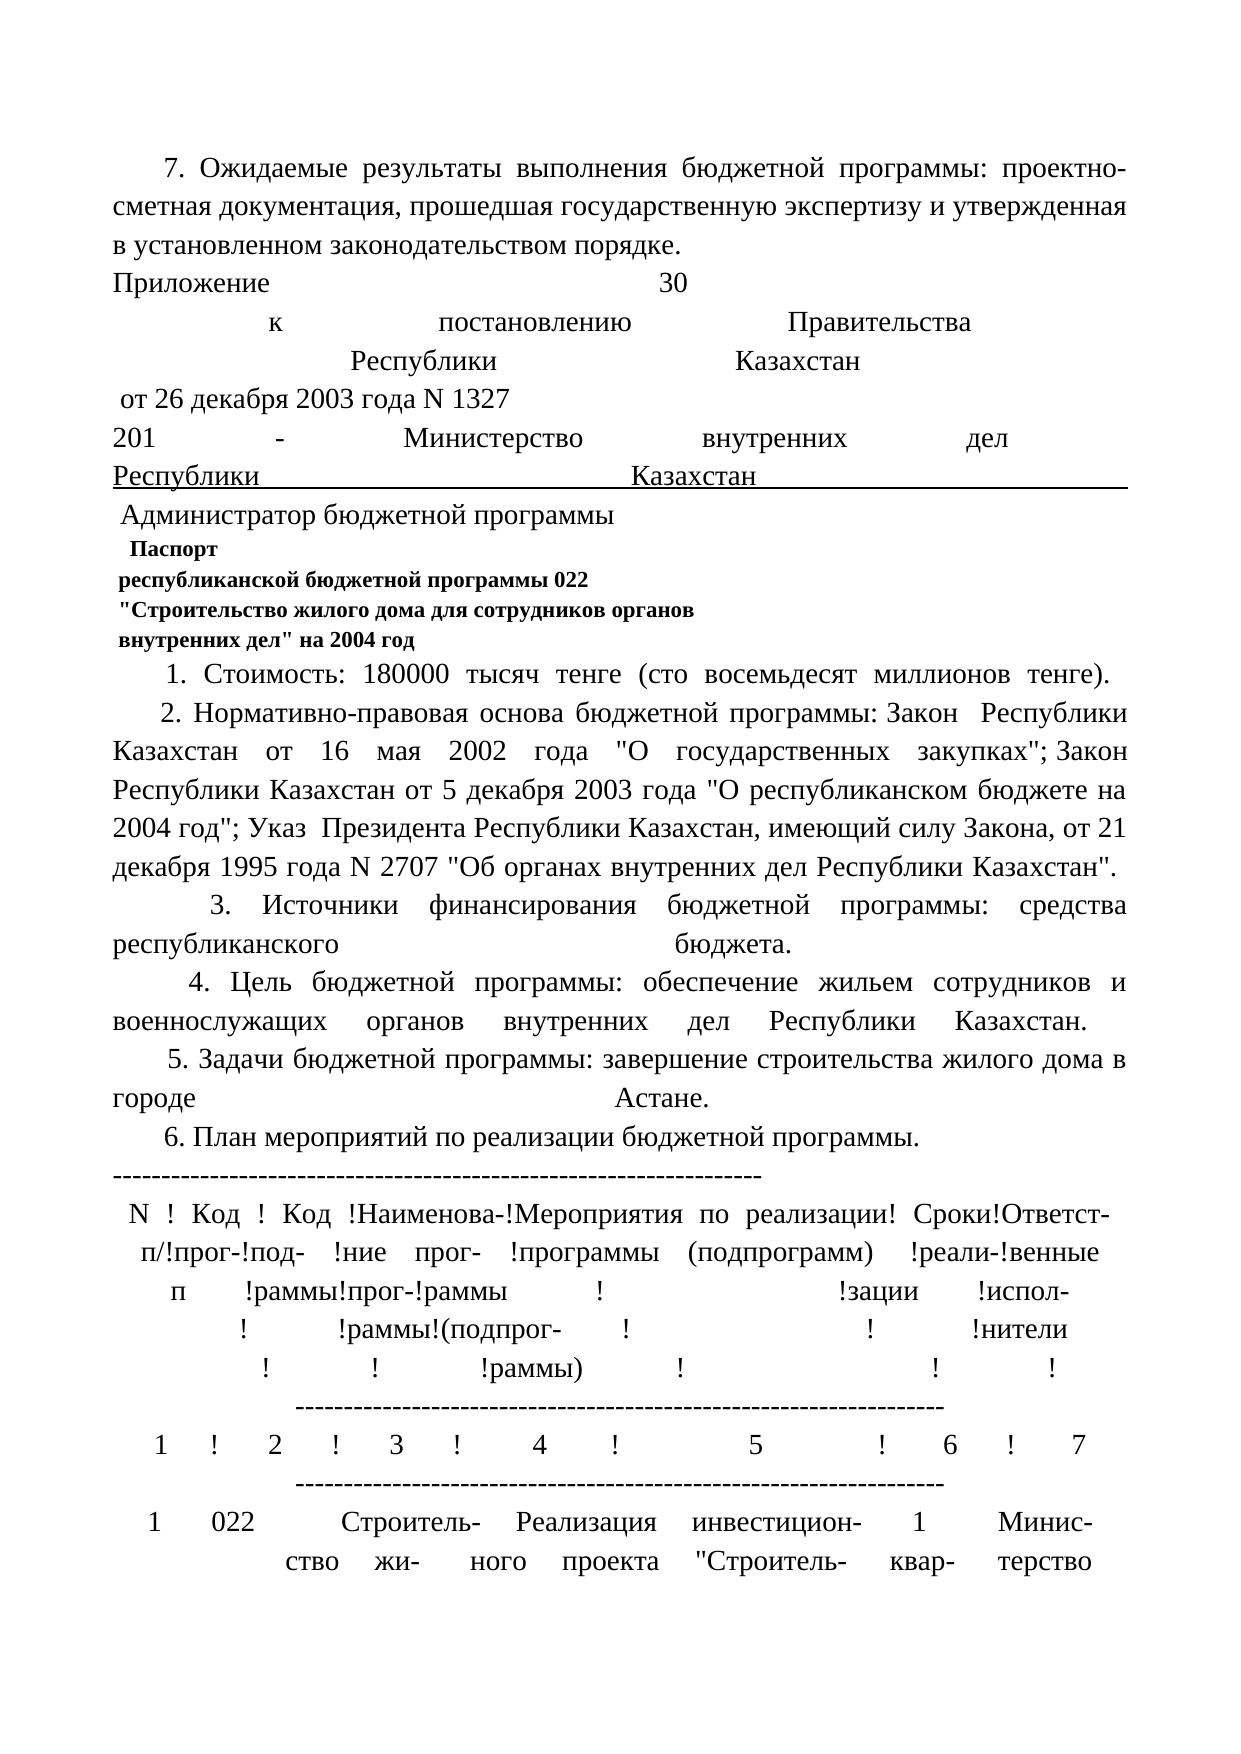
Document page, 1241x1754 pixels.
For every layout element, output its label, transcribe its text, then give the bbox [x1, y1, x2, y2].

text 1. Стоимость: 180000 тысяч тенге (сто восемьдесят миллионов тенге). 2. Нормативно-правовая основа бюджетной программы: Закон Республики Казахстан от 16 мая 2002 года "О государственных закупках"; Закон Республики Казахстан от 5 декабря 2003 года "О республиканском бюджете на 2004 год"; Указ Президента Республики Казахстан, имеющий силу Закона, от 21 декабря 1995 года N 2707 "Об органах внутренних дел Республики Казахстан". 3. Источники финансирования бюджетной программы: средства республиканского бюджета. 4. Цель бюджетной программы: обеспечение жильем сотрудников и военнослужащих органов внутренних дел Республики Казахстан. 5. Задачи бюджетной программы: завершение строительства жилого дома в городе Астане. 6. План мероприятий по реализации бюджетной программы. [112, 656, 1128, 1152]
text Приложение 30 к постановлению Правительства Республики Казахстан от 26 декабря 2003 года N 1327 [112, 266, 1128, 415]
text 201 - Министерство внутренних дел Республики Казахстан Администратор бюджетной программы [112, 420, 1128, 487]
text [112, 1157, 1128, 1576]
text Паспорт республиканской бюджетной программы 022 "Строительство жилого дома для сотрудников органов внутренних дел" на 2004 год [112, 535, 1128, 652]
text 201 - Министерство внутренних дел Республики Казахстан Администратор бюджетной программы [112, 488, 1128, 530]
text 7. Ожидаемые результаты выполнения бюджетной программы: проектно-сметная документация, прошедшая государственную экспертизу и утвержденная в установленном законодательством порядке. [112, 150, 1128, 261]
